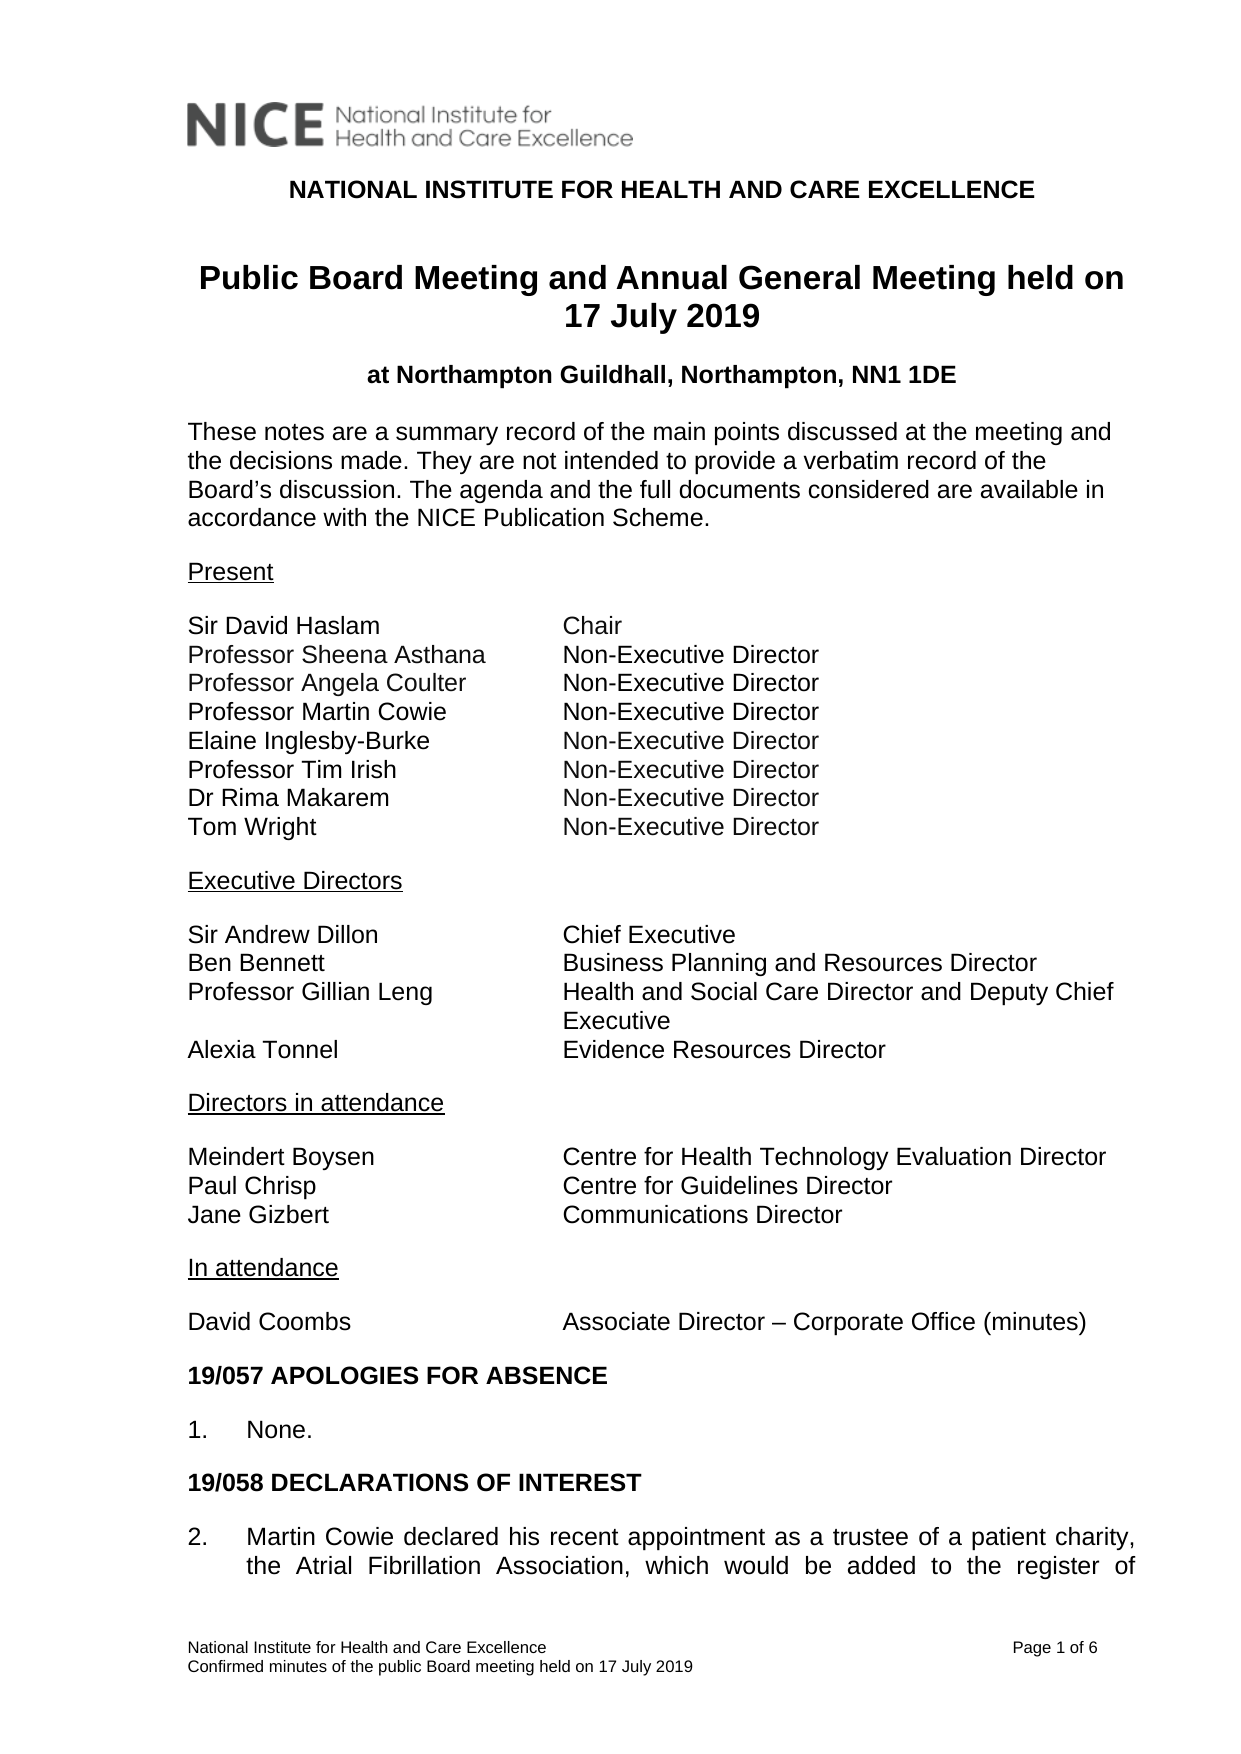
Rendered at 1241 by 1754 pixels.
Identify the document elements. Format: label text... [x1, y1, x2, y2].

text NATIONAL INSTITUTE FOR HEALTH AND CARE EXCELLENCE [187, 175, 1137, 204]
text These notes are a summary record of the main points discussed at the meeting and the decisions made. They are not intended to provide a verbatim record of the Board’s discussion. The agenda and the full documents considered are available in accordance with the NICE Publication Scheme. [187, 417, 1137, 532]
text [187, 1522, 1137, 1579]
text Present [187, 557, 1137, 586]
text Professor Sheena Asthana Non-Executive Director [187, 639, 1137, 668]
text Alexia Tonnel Evidence Resources Director [187, 1034, 1137, 1063]
text Directors in attendance [187, 1088, 1137, 1117]
text Jane Gizbert Communications Director [187, 1199, 1137, 1228]
text at Northampton Guildhall, Northampton, NN1 1DE [187, 359, 1137, 388]
text Professor Gillian Leng Health and Social Care Director and Deputy Chief Executive [187, 977, 1137, 1034]
text In attendance [187, 1253, 1137, 1282]
picture [187, 102, 633, 147]
text Tom Wright Non-Executive Director [187, 812, 1137, 841]
text None. [187, 1414, 1137, 1443]
text David Coombs Associate Director – Corporate Office (minutes) [187, 1307, 1137, 1336]
text Elaine Inglesby-Burke Non-Executive Director [187, 726, 1137, 754]
text Meindert Boysen Centre for Health Technology Evaluation Director [187, 1142, 1137, 1171]
text Sir Andrew Dillon Chief Executive [187, 919, 1137, 948]
text Ben Bennett Business Planning and Resources Director [187, 948, 1137, 977]
title Public Board Meeting and Annual General Meeting held on 17 July 2019 [187, 258, 1137, 334]
text Paul Chrisp Centre for Guidelines Director [187, 1171, 1137, 1199]
text Dr Rima Makarem Non-Executive Director [187, 783, 1137, 812]
text Professor Angela Coulter Non-Executive Director [187, 668, 1137, 697]
text Executive Directors [187, 866, 1137, 894]
subtitle 19/058 DECLARATIONS OF INTEREST [187, 1468, 1137, 1497]
subtitle 19/057 APOLOGIES FOR ABSENCE [187, 1361, 1137, 1389]
text Professor Tim Irish Non-Executive Director [187, 754, 1137, 783]
text Professor Martin Cowie Non-Executive Director [187, 697, 1137, 726]
text Sir David Haslam Chair [187, 611, 1137, 639]
